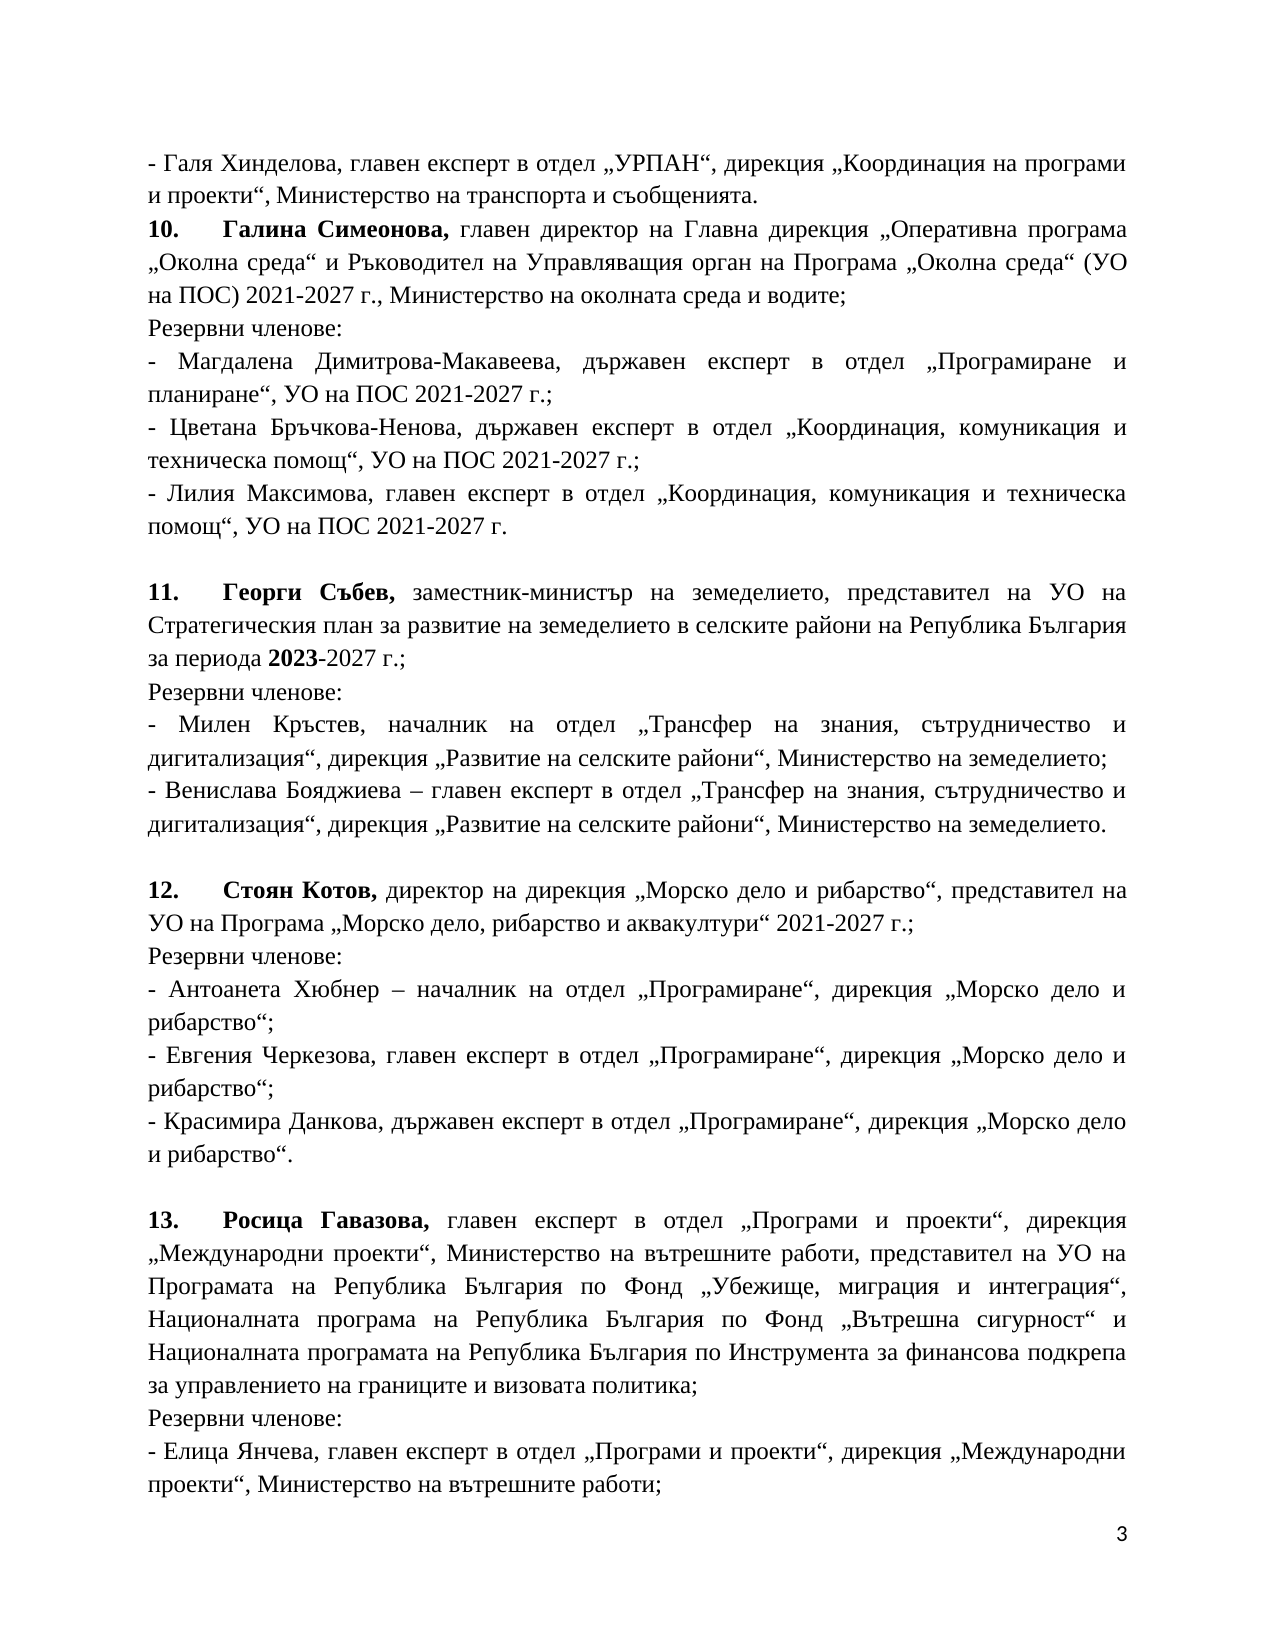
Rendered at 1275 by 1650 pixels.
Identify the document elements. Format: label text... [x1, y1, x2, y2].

text - Магдалена Димитрова-Макавеева, държавен експерт в отдел „Програмиране и планиране“, УО на ПОС 2021-2027 г.; [148, 346, 1127, 408]
text Резервни членове: [148, 677, 1127, 705]
text Резервни членове: [148, 941, 1127, 969]
text - Антоанета Хюбнер – началник на отдел „Програмиране“, дирекция „Морско дело и рибарство“; [148, 974, 1127, 1036]
text - Цветана Бръчкова-Ненова, държавен експерт в отдел „Координация, комуникация и техническа помощ“, УО на ПОС 2021-2027 г.; [148, 412, 1127, 474]
text - Лилия Максимова, главен експерт в отдел „Координация, комуникация и техническа помощ“, УО на ПОС 2021-2027 г. [148, 478, 1127, 540]
list Росица Гавазова, главен експерт в отдел „Програми и проекти“, дирекция „Международни проекти“, Министерство на вътрешните работи, представител на УО на Програмата на Република България по Фонд „Убежище, миграция и интеграция“, Националната програма на Република България по Фонд „Вътрешна сигурност“ и Националната програмата на Република България по Инструмента за финансова подкрепа за управлението на границите и визовата политика; [148, 1205, 1127, 1399]
text - Венислава Бояджиева – главен експерт в отдел „Трансфер на знания, сътрудничество и дигитализация“, дирекция „Развитие на селските райони“, Министерство на земеделието. [148, 776, 1127, 837]
list Стоян Котов, директор на дирекция „Морско дело и рибарство“, представител на УО на Програма „Морско дело, рибарство и аквакултури“ 2021-2027 г.; [148, 875, 1127, 936]
list Георги Събев, заместник-министър на земеделието, представител на УО на Стратегическия план за развитие на земеделието в селските райони на Република България за периода 2023-2027 г.; [148, 577, 1127, 672]
text - Красимира Данкова, държавен експерт в отдел „Програмиране“, дирекция „Морско дело и рибарство“. [148, 1106, 1127, 1168]
text Резервни членове: [148, 313, 1127, 342]
text - Галя Хинделова, главен експерт в отдел „УРПАН“, дирекция „Координация на програми и проекти“, Министерство на транспорта и съобщенията. [148, 148, 1127, 210]
text - Елица Янчева, главен експерт в отдел „Програми и проекти“, дирекция „Международни проекти“, Министерство на вътрешните работи; [148, 1436, 1127, 1498]
text Резервни членове: [148, 1403, 1127, 1432]
text - Евгения Черкезова, главен експерт в отдел „Програмиране“, дирекция „Морско дело и рибарство“; [148, 1040, 1127, 1102]
text - Милен Кръстев, началник на отдел „Трансфер на знания, сътрудничество и дигитализация“, дирекция „Развитие на селските райони“, Министерство на земеделието; [148, 709, 1127, 771]
list Галина Симеонова, главен директор на Главна дирекция „Оперативна програма „Околна среда“ и Ръководител на Управляващия орган на Програма „Околна среда“ (УО на ПОС) 2021-2027 г., Министерство на околната среда и водите; [148, 214, 1127, 309]
